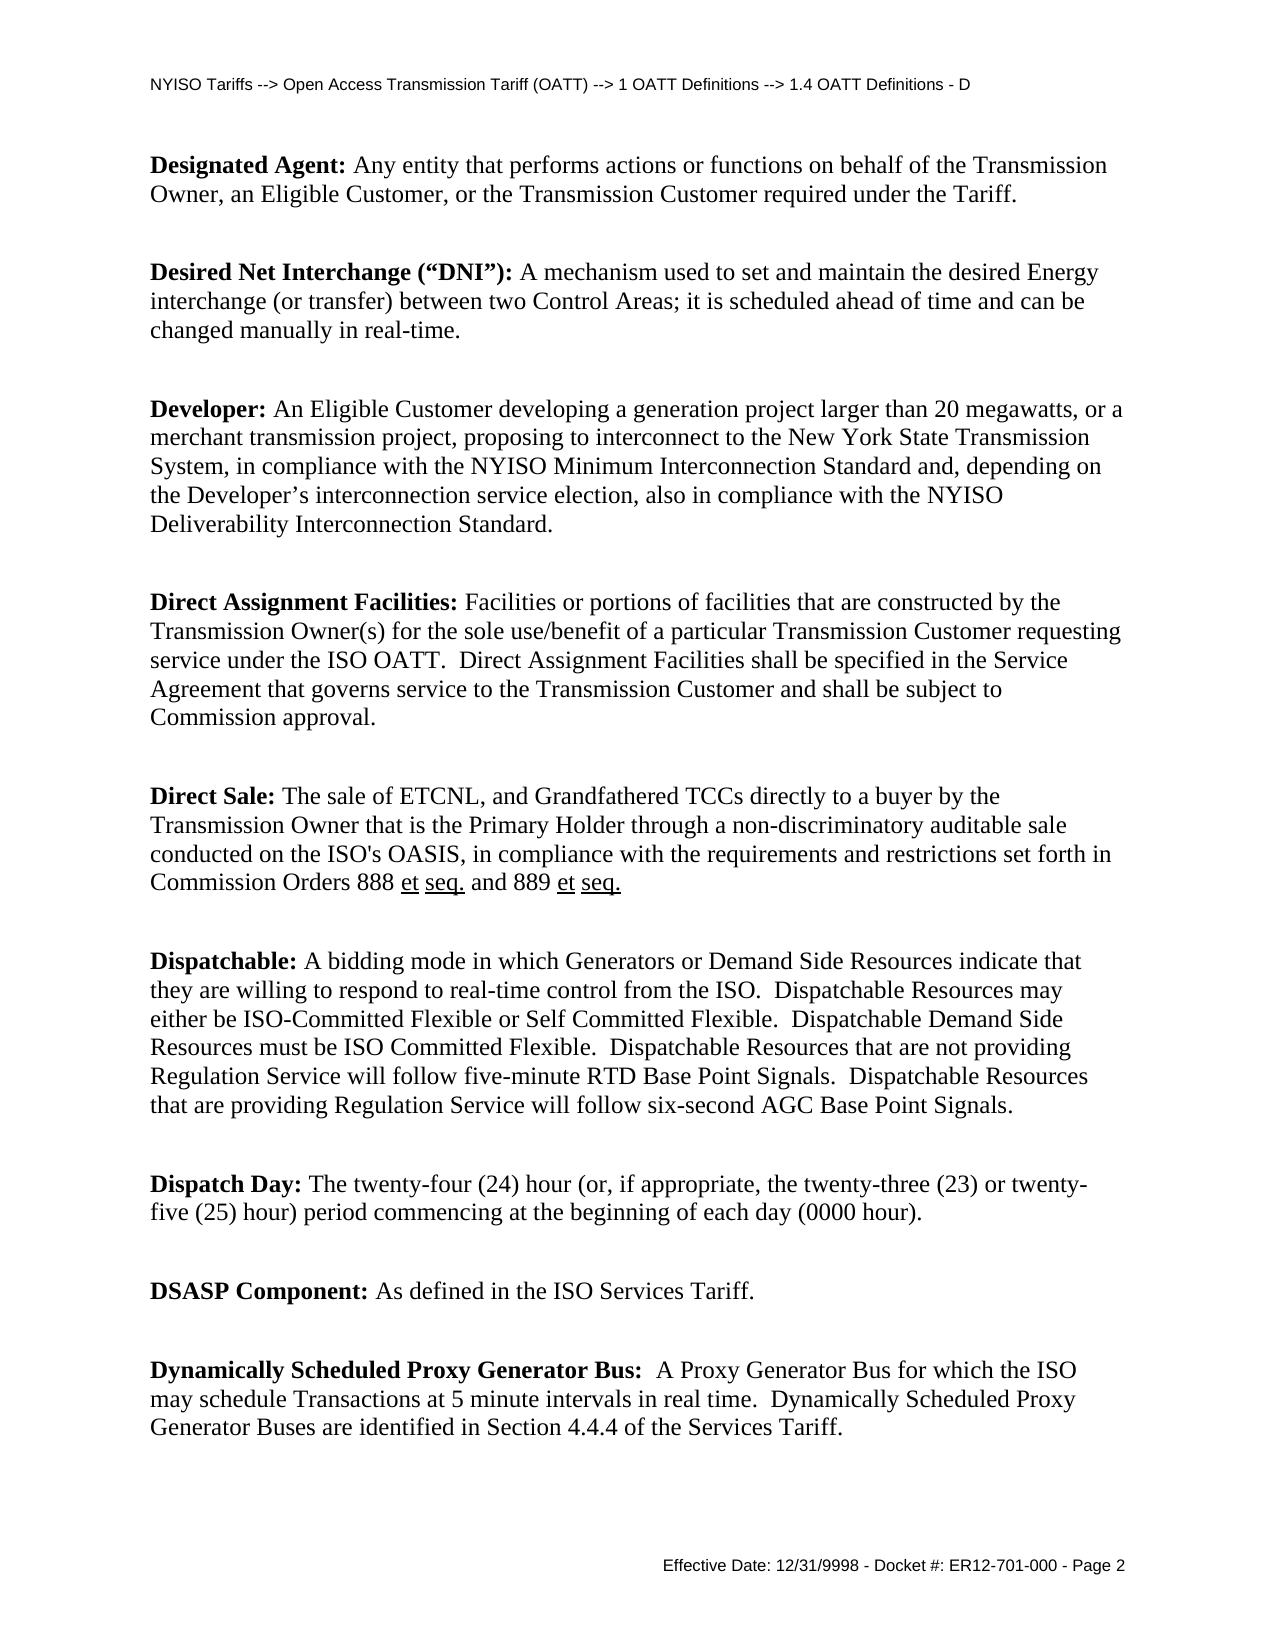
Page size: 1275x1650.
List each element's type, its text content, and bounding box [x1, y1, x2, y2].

text Designated Agent: Any entity that performs actions or functions on behalf of the Transmission Owner, an Eligible Customer, or the Transmission Customer required under the Tariff. [150, 150, 1125, 207]
text Developer: An Eligible Customer developing a generation project larger than 20 megawatts, or a merchant transmission project, proposing to interconnect to the New York State Transmission System, in compliance with the NYISO Minimum Interconnection Standard and, depending on the Developer’s interconnection service election, also in compliance with the NYISO Deliverability Interconnection Standard. [150, 394, 1125, 537]
text DSASP Component: As defined in the ISO Services Tariff. [150, 1276, 1125, 1305]
text Direct Assignment Facilities: Facilities or portions of facilities that are constructed by the Transmission Owner(s) for the sole use/benefit of a particular Transmission Customer requesting service under the ISO OATT. Direct Assignment Facilities shall be specified in the Service Agreement that governs service to the Transmission Customer and shall be subject to Commission approval. [150, 587, 1125, 731]
text Dispatchable: A bidding mode in which Generators or Demand Side Resources indicate that they are willing to respond to real-time control from the ISO. Dispatchable Resources may either be ISO-Committed Flexible or Self Committed Flexible. Dispatchable Demand Side Resources must be ISO Committed Flexible. Dispatchable Resources that are not providing Regulation Service will follow five-minute RTD Base Point Signals. Dispatchable Resources that are providing Regulation Service will follow six-second AGC Base Point Signals. [150, 946, 1125, 1119]
text Desired Net Interchange (“DNI”): A mechanism used to set and maintain the desired Energy interchange (or transfer) between two Control Areas; it is scheduled ahead of time and can be changed manually in real-time. [150, 257, 1125, 344]
text Dynamically Scheduled Proxy Generator Bus: A Proxy Generator Bus for which the ISO may schedule Transactions at 5 minute intervals in real time. Dynamically Scheduled Proxy Generator Buses are identified in Section 4.4.4 of the Services Tariff. [150, 1355, 1125, 1441]
text Direct : The sale of ETCNL, and Grandfathered TCCs directly to a buyer by the Transmission Owner that is the Primary Holder through a non-discriminatory auditable sale conducted on the ISO's OASIS, in compliance with the requirements and restrictions set forth in Commission Orders 888 et seq. and 889 et seq. [150, 781, 1125, 896]
text Dispatch Day: The twenty-four (24) hour (or, if appropriate, the twenty-three (23) or twenty-five (25) hour) period commencing at the beginning of each day (0000 hour). [150, 1169, 1125, 1226]
